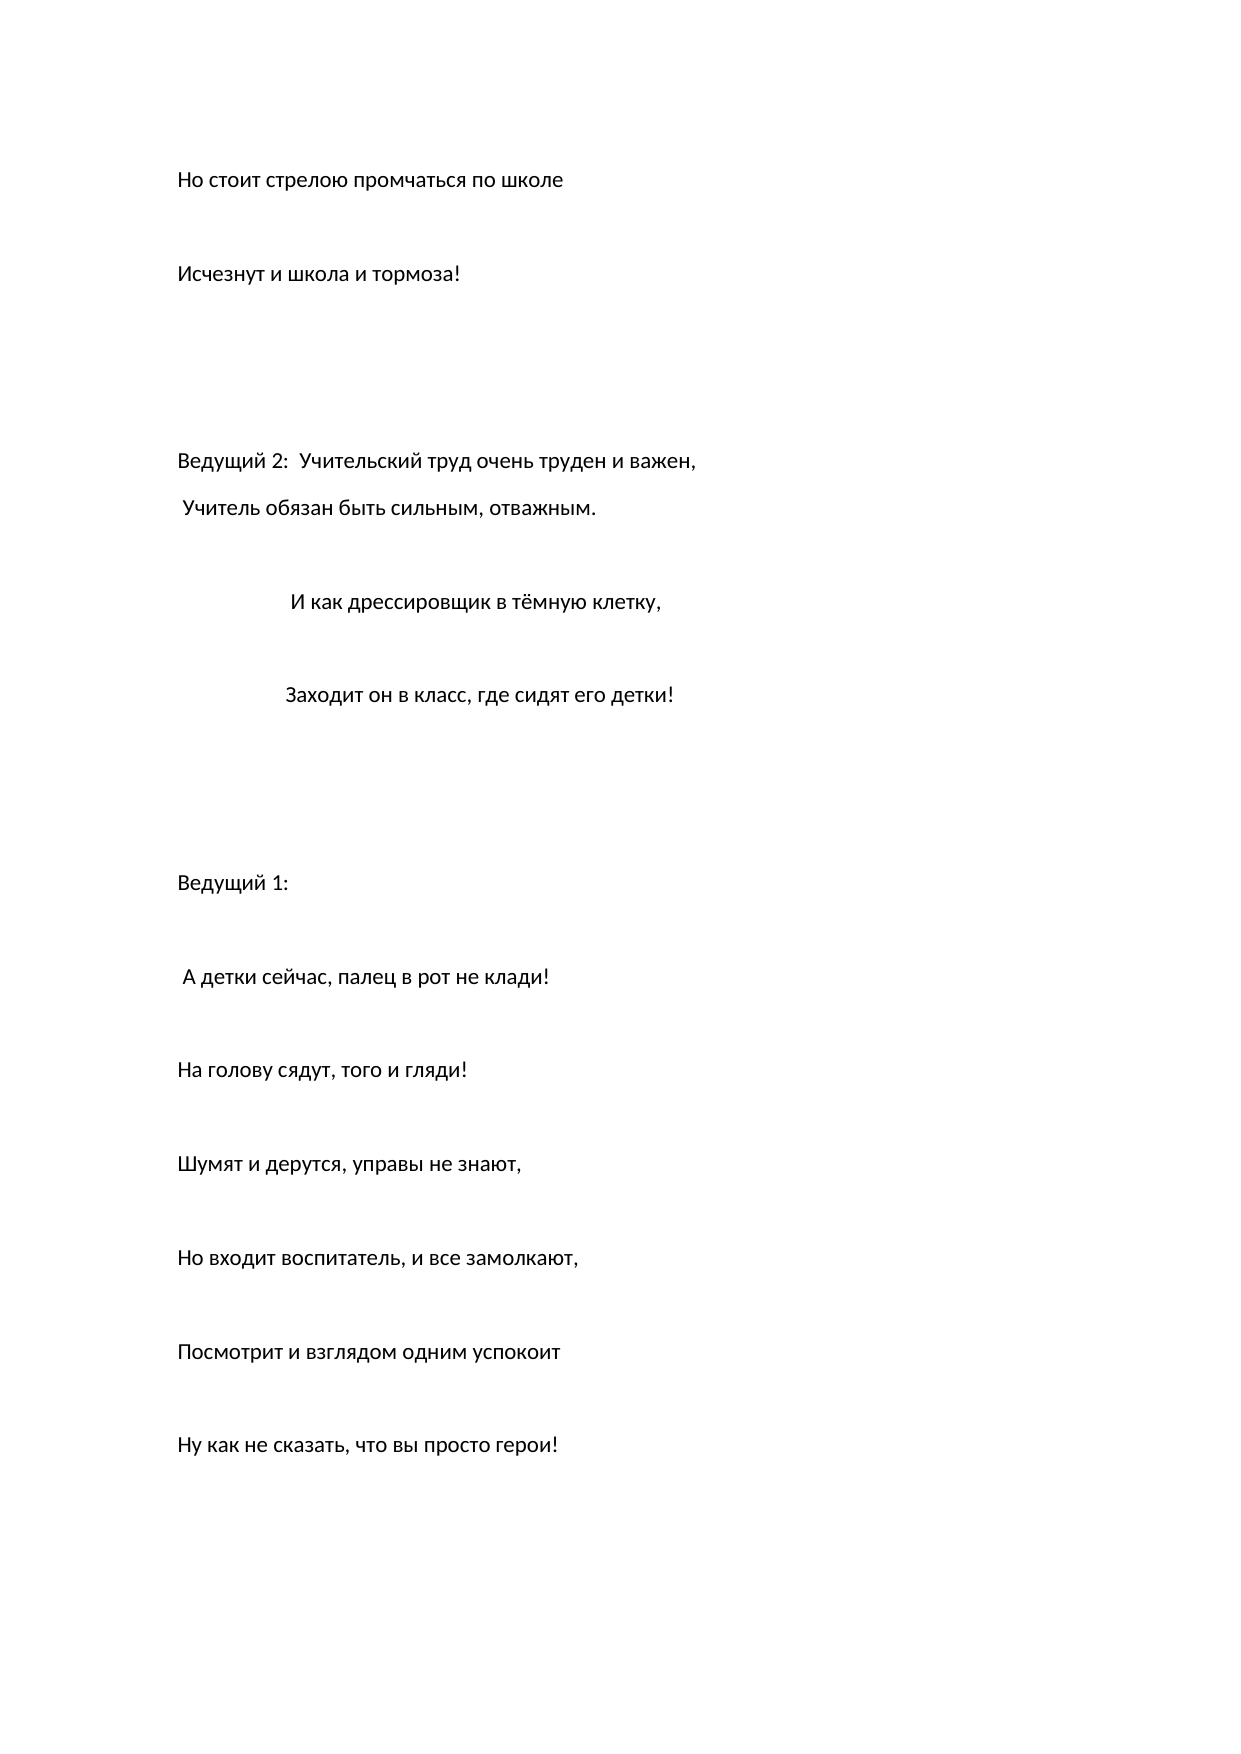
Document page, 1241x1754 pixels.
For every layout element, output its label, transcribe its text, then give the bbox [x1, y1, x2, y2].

text Посмотрит и взглядом одним успокоит [177, 1337, 1152, 1365]
text Ведущий 2: Учительский труд очень труден и важен, [177, 446, 1152, 474]
text Шумят и дерутся, управы не знают, [177, 1149, 1152, 1177]
text Ну как не сказать, что вы просто герои! [177, 1431, 1152, 1459]
text На голову сядут, того и гляди! [177, 1056, 1152, 1084]
text А детки сейчас, палец в рот не клади! [177, 962, 1152, 990]
text Но стоит стрелою промчаться по школе [177, 165, 1152, 193]
text Ведущий 1: [177, 868, 1152, 896]
text Но входит воспитатель, и все замолкают, [177, 1243, 1152, 1271]
text Заходит он в класс, где сидят его детки! [177, 681, 1152, 709]
text Учитель обязан быть сильным, отважным. [177, 493, 1152, 521]
text И как дрессировщик в тёмную клетку, [177, 587, 1152, 615]
text Исчезнут и школа и тормоза! [177, 259, 1152, 287]
